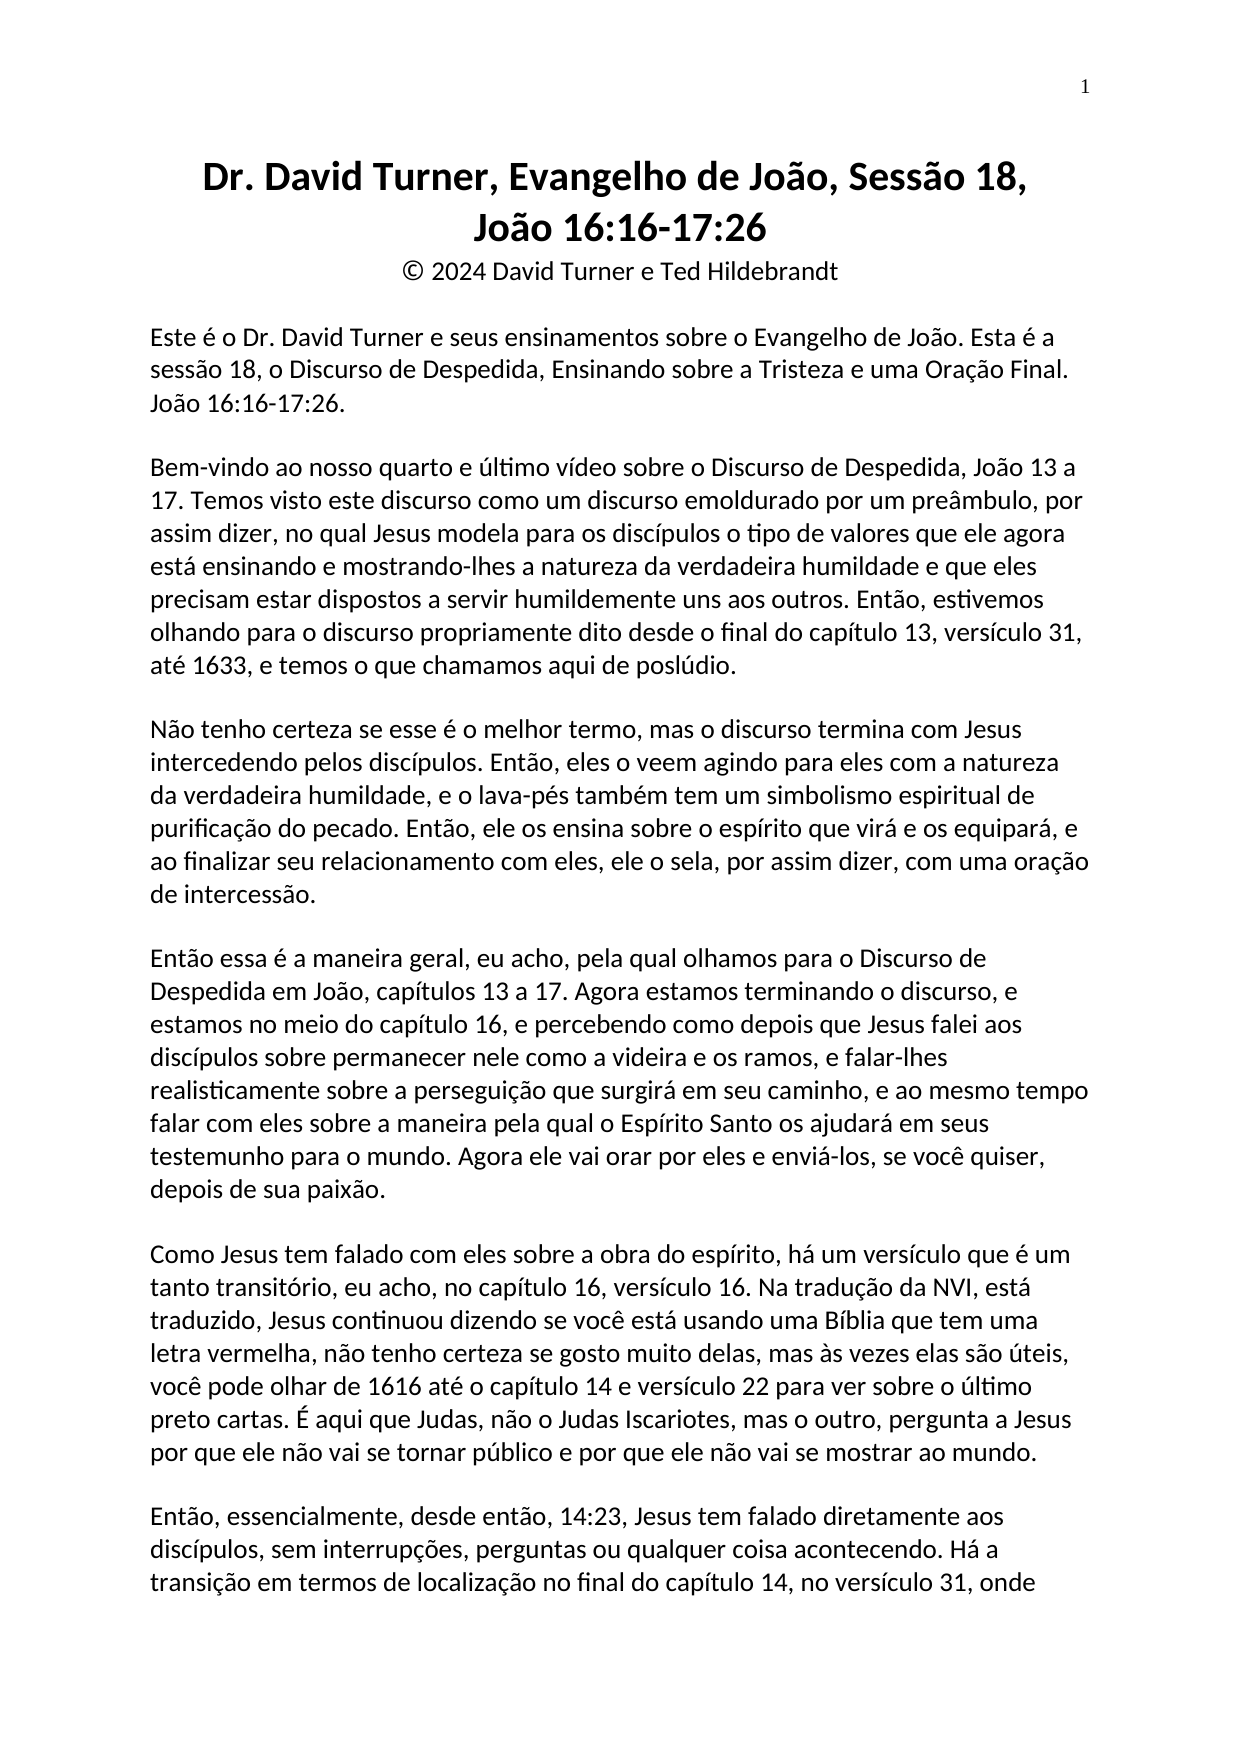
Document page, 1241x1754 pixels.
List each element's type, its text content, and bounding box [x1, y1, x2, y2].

text Não tenho certeza se esse é o melhor termo, mas o discurso termina com Jesus intercedendo pelos discípulos. Então, eles o veem agindo para eles com a natureza da verdadeira humildade, e o lava-pés também tem um simbolismo espiritual de purificação do pecado. Então, ele os ensina sobre o espírito que virá e os equipará, e ao finalizar seu relacionamento com eles, ele o sela, por assim dizer, com uma oração de intercessão. [150, 712, 1090, 910]
text Bem-vindo ao nosso quarto e último vídeo sobre o Discurso de Despedida, João 13 a 17. Temos visto este discurso como um discurso emoldurado por um preâmbulo, por assim dizer, no qual Jesus modela para os discípulos o tipo de valores que ele agora está ensinando e mostrando-lhes a natureza da verdadeira humildade e que eles precisam estar dispostos a servir humildemente uns aos outros. Então, estivemos olhando para o discurso propriamente dito desde o final do capítulo 13, versículo 31, até 1633, e temos o que chamamos aqui de poslúdio. [150, 450, 1090, 681]
text Então essa é a maneira geral, eu acho, pela qual olhamos para o Discurso de Despedida em João, capítulos 13 a 17. Agora estamos terminando o discurso, e estamos no meio do capítulo 16, e percebendo como depois que Jesus falei aos discípulos sobre permanecer nele como a videira e os ramos, e falar-lhes realisticamente sobre a perseguição que surgirá em seu caminho, e ao mesmo tempo falar com eles sobre a maneira pela qual o Espírito Santo os ajudará em seus testemunho para o mundo. Agora ele vai orar por eles e enviá-los, se você quiser, depois de sua paixão. [150, 941, 1090, 1206]
text Este é o Dr. David Turner e seus ensinamentos sobre o Evangelho de João. Esta é a sessão 18, o Discurso de Despedida, Ensinando sobre a Tristeza e uma Oração Final. João 16:16-17:26. [150, 320, 1090, 419]
text Como Jesus tem falado com eles sobre a obra do espírito, há um versículo que é um tanto transitório, eu acho, no capítulo 16, versículo 16. Na tradução da NVI, está traduzido, Jesus continuou dizendo se você está usando uma Bíblia que tem uma letra vermelha, não tenho certeza se gosto muito delas, mas às vezes elas são úteis, você pode olhar de 1616 até o capítulo 14 e versículo 22 para ver sobre o último preto cartas. É aqui que Judas, não o Judas Iscariotes, mas o outro, pergunta a Jesus por que ele não vai se tornar público e por que ele não vai se mostrar ao mundo. [150, 1237, 1090, 1468]
text © 2024 David Turner e Ted Hildebrandt [150, 252, 1090, 288]
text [150, 1499, 1090, 1598]
text Dr. David Turner, Evangelho de João, Sessão 18, João 16:16-17:26 [150, 150, 1090, 252]
